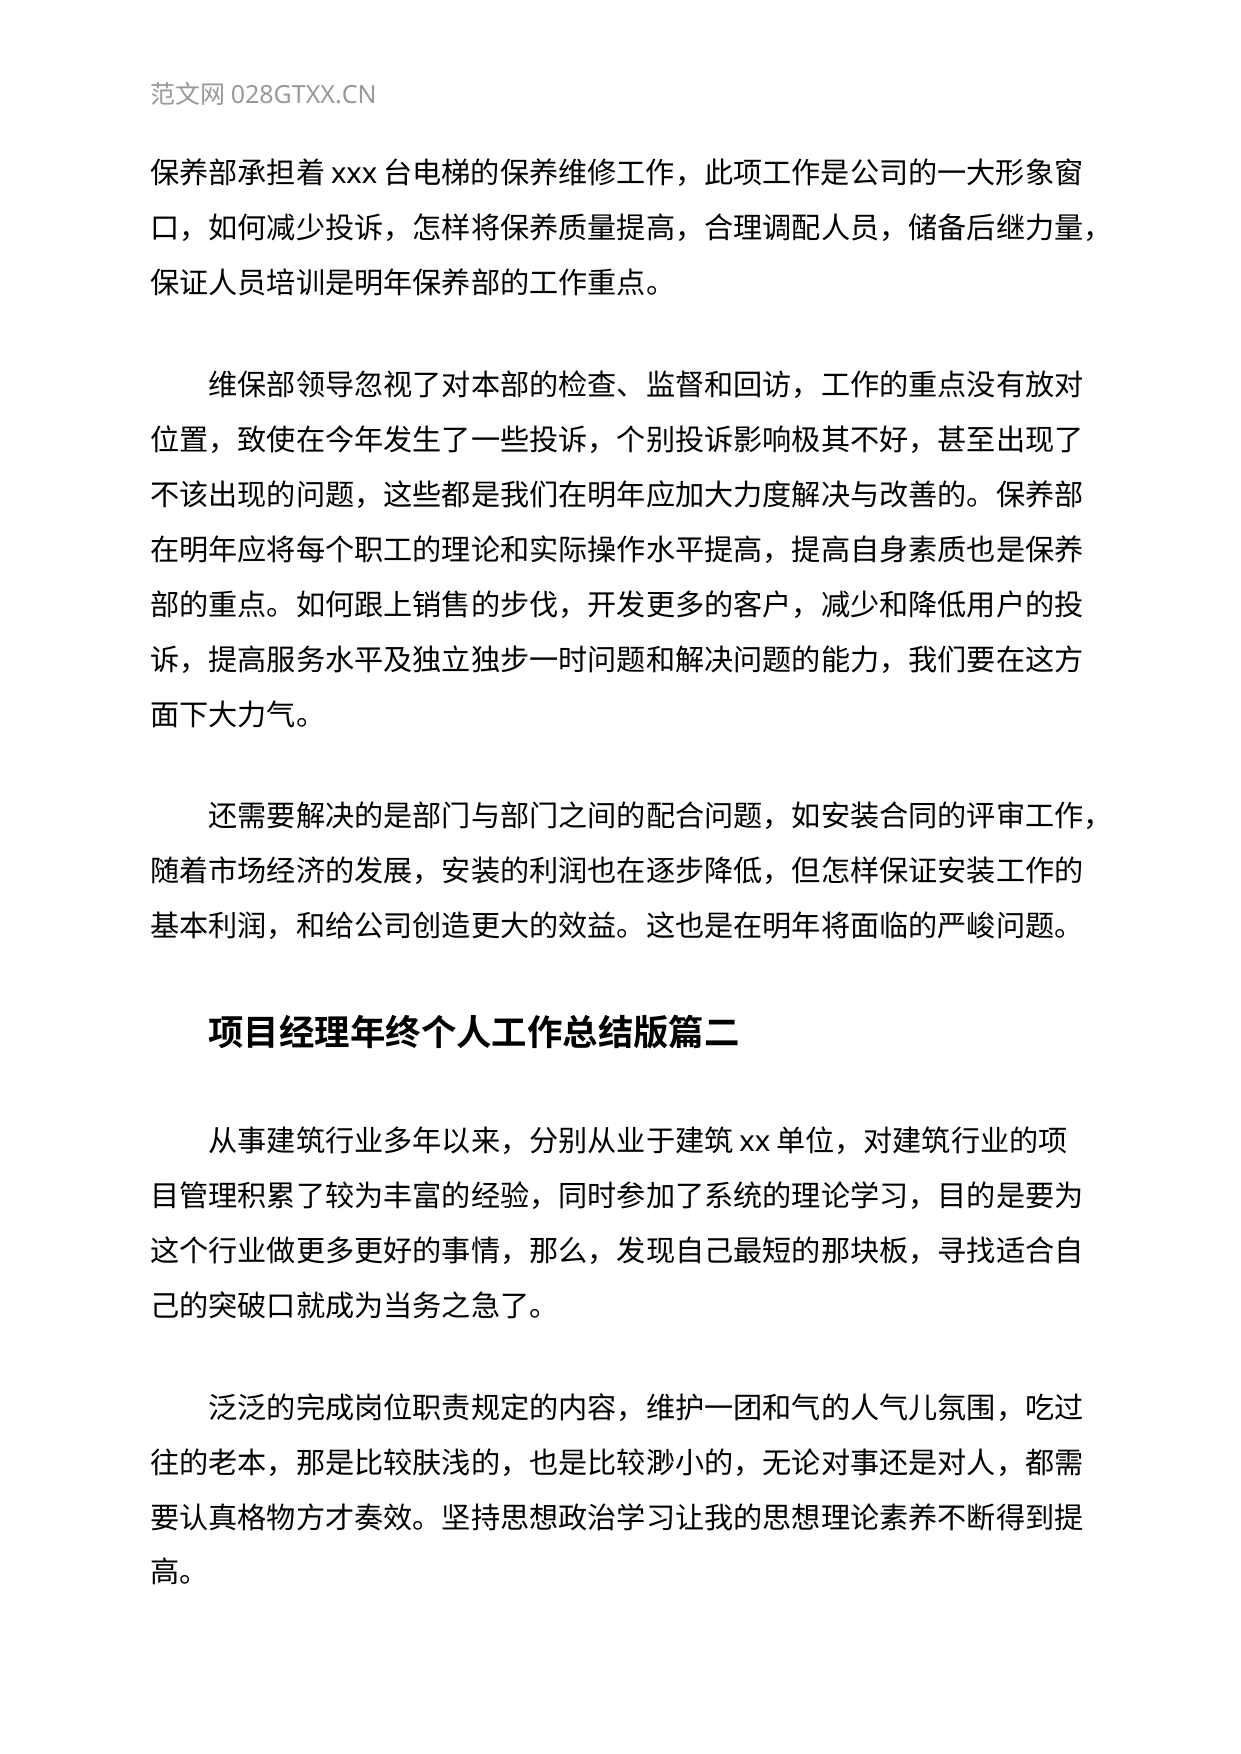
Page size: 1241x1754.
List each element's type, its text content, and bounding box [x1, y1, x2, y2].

text 从事建筑行业多年以来，分别从业于建筑xx单位，对建筑行业的项目管理积累了较为丰富的经验，同时参加了系统的理论学习，目的是要为这个行业做更多更好的事情，那么，发现自己最短的那块板，寻找适合自己的突破口就成为当务之急了。 [150, 1118, 1090, 1325]
text 项目经理年终个人工作总结版篇二 [150, 1004, 1090, 1056]
text 还需要解决的是部门与部门之间的配合问题，如安装合同的评审工作，随着市场经济的发展，安装的利润也在逐步降低，但怎样保证安装工作的基本利润，和给公司创造更大的效益。这也是在明年将面临的严峻问题。 [150, 793, 1090, 945]
text 泛泛的完成岗位职责规定的内容，维护一团和气的人气儿氛围，吃过往的老本，那是比较肤浅的，也是比较渺小的，无论对事还是对人，都需要认真格物方才奏效。坚持思想政治学习让我的思想理论素养不断得到提高。 [150, 1384, 1090, 1591]
text 维保部领导忽视了对本部的检查、监督和回访，工作的重点没有放对位置，致使在今年发生了一些投诉，个别投诉影响极其不好，甚至出现了不该出现的问题，这些都是我们在明年应加大力度解决与改善的。保养部在明年应将每个职工的理论和实际操作水平提高，提高自身素质也是保养部的重点。如何跟上销售的步伐，开发更多的客户，减少和降低用户的投诉，提高服务水平及独立独步一时问题和解决问题的能力，我们要在这方面下大力气。 [150, 362, 1090, 733]
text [150, 150, 1090, 302]
